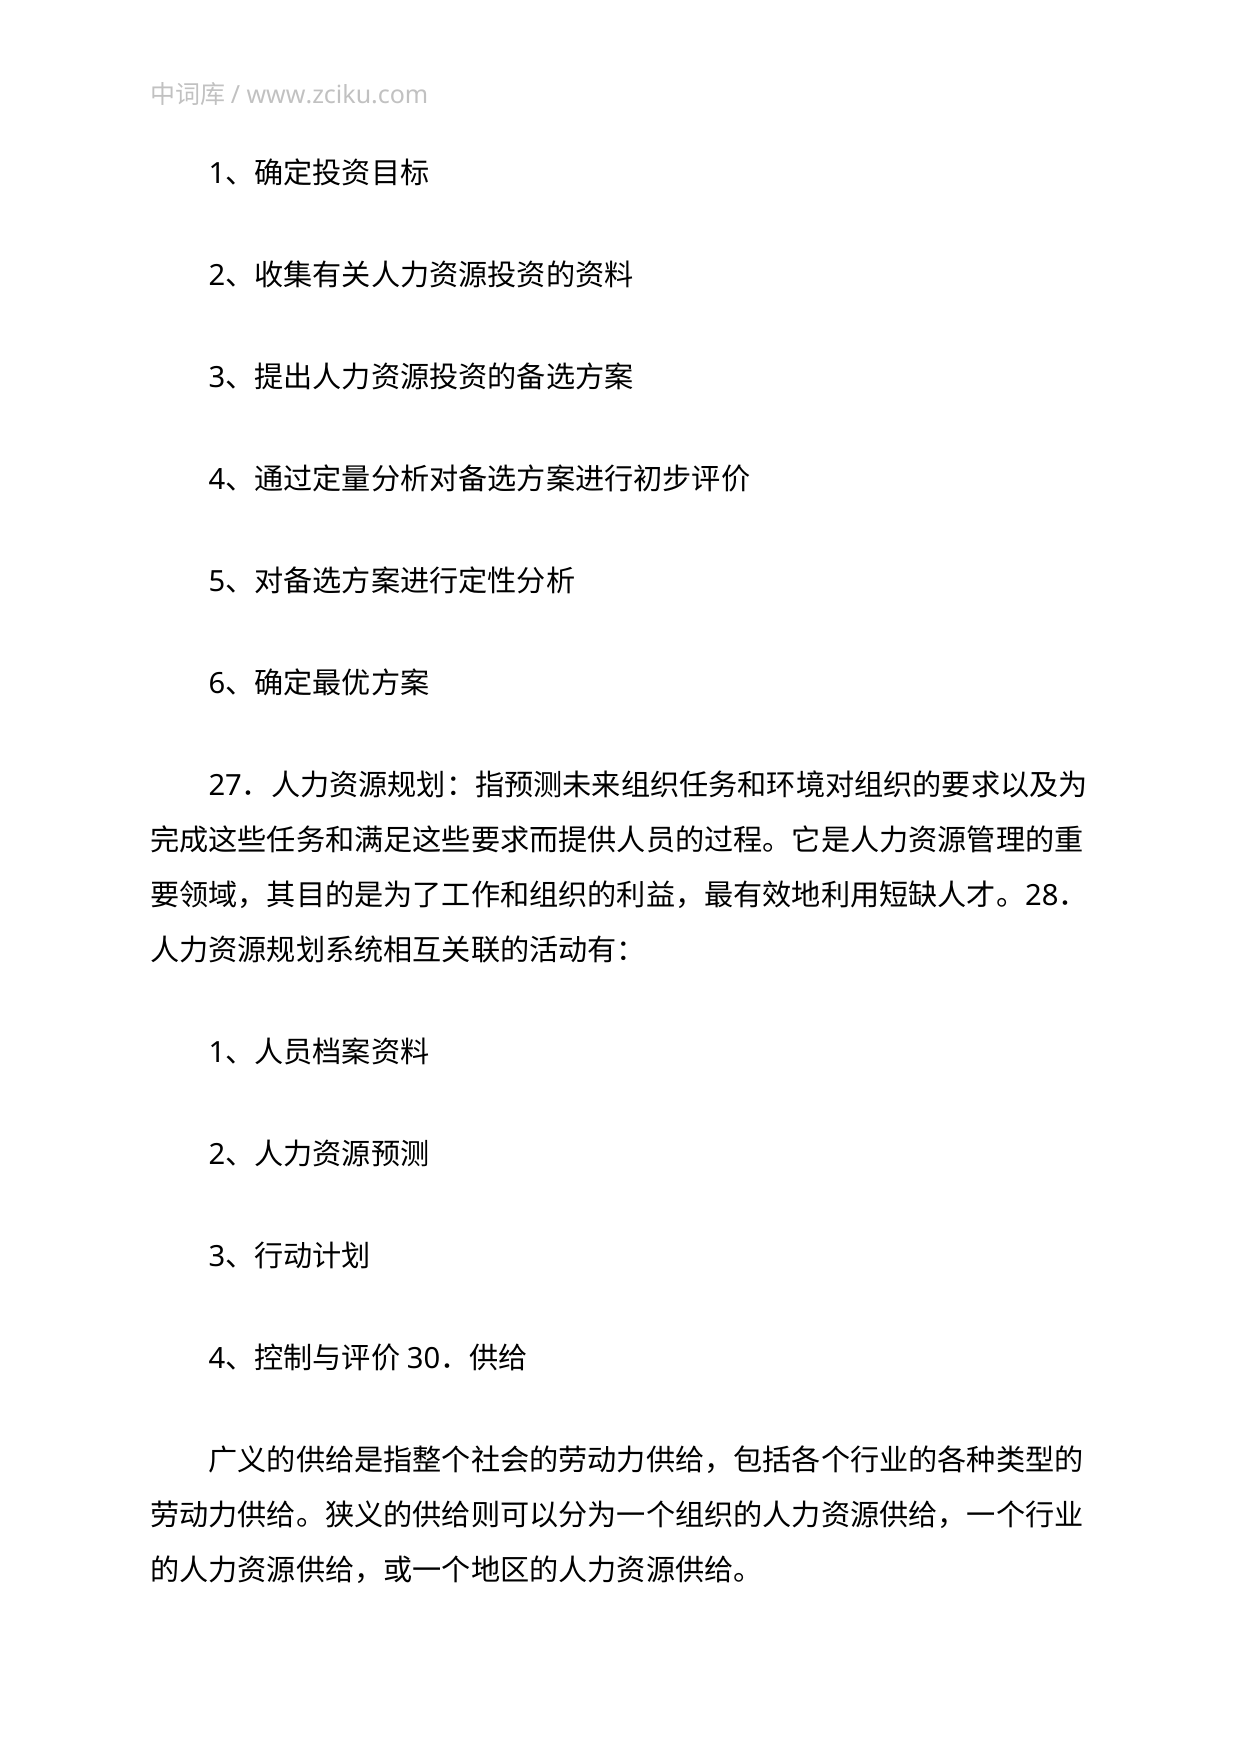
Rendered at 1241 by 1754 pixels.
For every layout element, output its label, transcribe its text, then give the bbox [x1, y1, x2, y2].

text 6、确定最优方案 [150, 660, 1090, 702]
text 3、提出人力资源投资的备选方案 [150, 354, 1090, 396]
text 4、控制与评价 30．供给 [150, 1334, 1090, 1377]
text 2、人力资源预测 [150, 1131, 1090, 1173]
text 1、人员档案资料 [150, 1028, 1090, 1071]
text 27．人力资源规划：指预测未来组织任务和环境对组织的要求以及为完成这些任务和满足这些要求而提供人员的过程。它是人力资源管理的重要领域，其目的是为了工作和组织的利益，最有效地利用短缺人才。28．人力资源规划系统相互关联的活动有： [150, 762, 1090, 969]
text 1、确定投资目标 [150, 150, 1090, 192]
text 广义的供给是指整个社会的劳动力供给，包括各个行业的各种类型的劳动力供给。狭义的供给则可以分为一个组织的人力资源供给，一个行业的人力资源供给，或一个地区的人力资源供给。 [150, 1436, 1090, 1588]
text 4、通过定量分析对备选方案进行初步评价 [150, 456, 1090, 498]
text 5、对备选方案进行定性分析 [150, 558, 1090, 600]
text 3、行动计划 [150, 1232, 1090, 1275]
text 2、收集有关人力资源投资的资料 [150, 252, 1090, 294]
